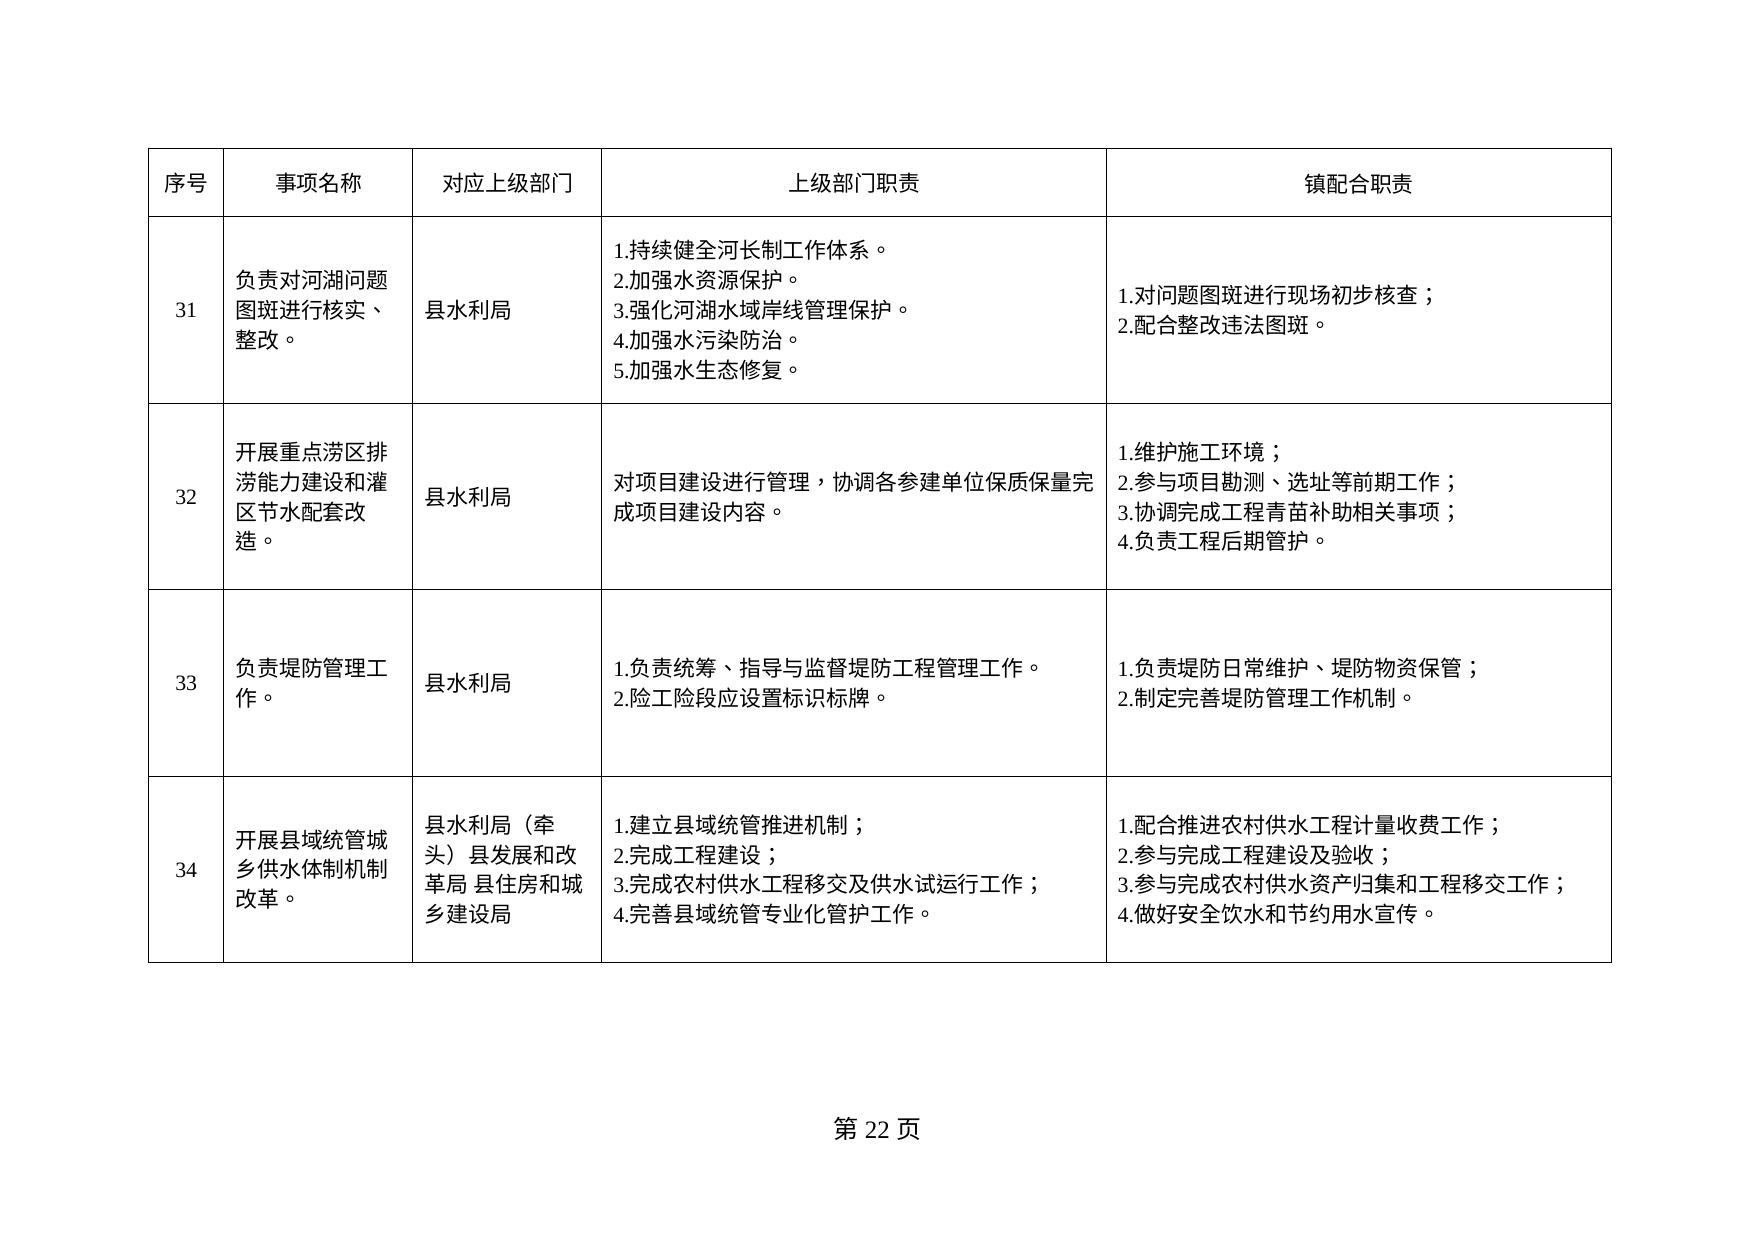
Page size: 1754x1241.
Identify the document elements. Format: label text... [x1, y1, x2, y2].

table_header 对应上级部门 [413, 149, 601, 216]
table_cell 县水利局（牵头）县发展和改革局 县住房和城乡建设局 [413, 777, 601, 962]
table_cell 1.持续健全河长制工作体系。 2.加强水资源保护。 3.强化河湖水域岸线管理保护。 4.加强水污染防治。 5.加强水生态修复。 [602, 217, 1106, 403]
table_cell 负责堤防管理工作。 [224, 590, 412, 776]
table_cell 县水利局 [413, 404, 601, 589]
table_cell 县水利局 [413, 590, 601, 776]
table_cell 1.负责堤防日常维护、堤防物资保管； 2.制定完善堤防管理工作机制。 [1107, 590, 1611, 776]
table_cell 31 [149, 217, 223, 403]
table_cell 1.配合推进农村供水工程计量收费工作； 2.参与完成工程建设及验收； 3.参与完成农村供水资产归集和工程移交工作； 4.做好安全饮水和节约用水宣传。 [1107, 777, 1611, 962]
table_header 镇配合职责 [1107, 149, 1611, 216]
table_cell 对项目建设进行管理，协调各参建单位保质保量完成项目建设内容。 [602, 404, 1106, 589]
table_cell 开展重点涝区排涝能力建设和灌区节水配套改造。 [224, 404, 412, 589]
table_cell 负责对河湖问题图斑进行核实、整改。 [224, 217, 412, 403]
table_cell 1.建立县域统管推进机制； 2.完成工程建设； 3.完成农村供水工程移交及供水试运行工作； 4.完善县域统管专业化管护工作。 [602, 777, 1106, 962]
table_header 序号 [149, 149, 223, 216]
table_cell 1.负责统筹、指导与监督堤防工程管理工作。 2.险工险段应设置标识标牌。 [602, 590, 1106, 776]
table_cell 开展县域统管城乡供水体制机制改革。 [224, 777, 412, 962]
table_cell 34 [149, 777, 223, 962]
table_cell 32 [149, 404, 223, 589]
table_cell 县水利局 [413, 217, 601, 403]
table_header 事项名称 [224, 149, 412, 216]
table_cell 1.维护施工环境； 2.参与项目勘测、选址等前期工作； 3.协调完成工程青苗补助相关事项； 4.负责工程后期管护。 [1107, 404, 1611, 589]
table_cell 33 [149, 590, 223, 776]
table_cell 1.对问题图斑进行现场初步核查； 2.配合整改违法图斑。 [1107, 217, 1611, 403]
table_header 上级部门职责 [602, 149, 1106, 216]
